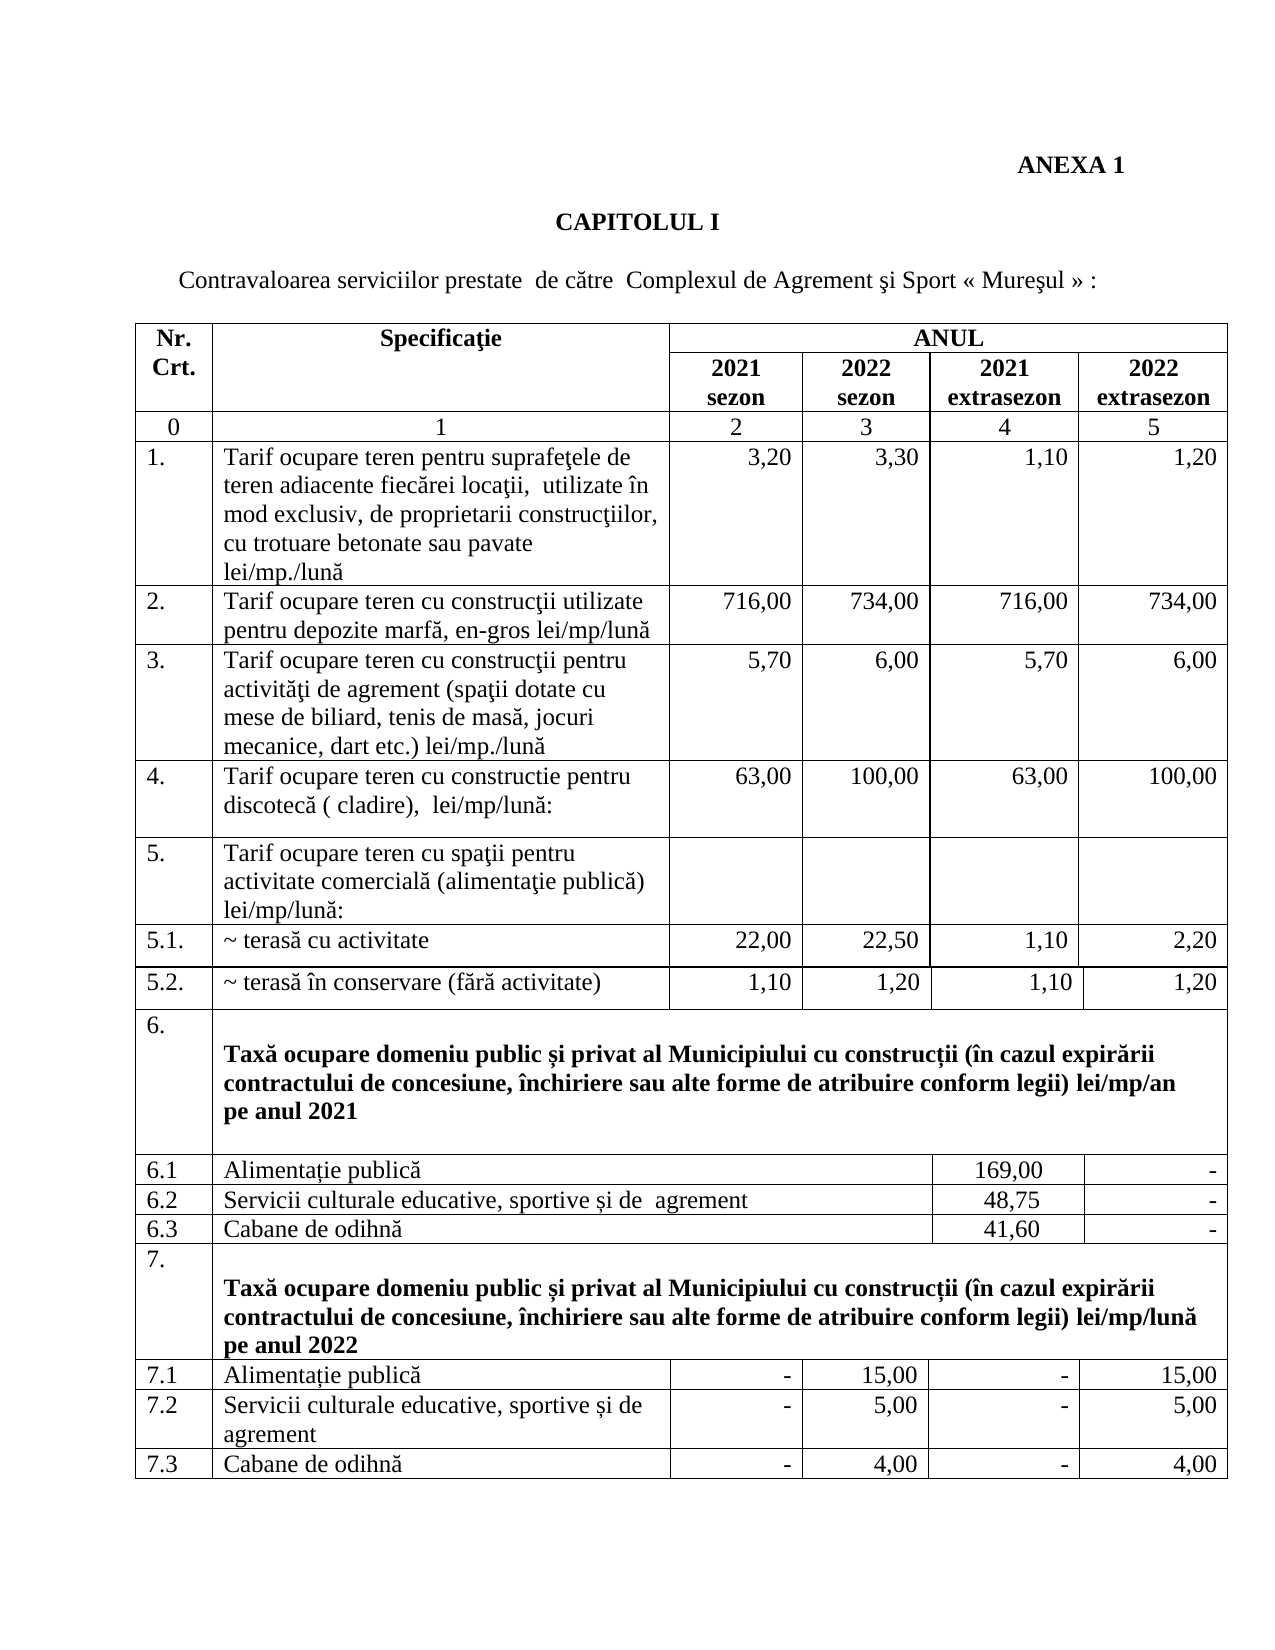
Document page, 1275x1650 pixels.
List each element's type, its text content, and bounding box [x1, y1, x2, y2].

table_cell 734,00 [803, 586, 929, 644]
table_cell 6,00 [1079, 645, 1227, 760]
table_cell - [929, 1390, 1079, 1448]
table_cell 1 [213, 412, 669, 441]
table_cell 1,20 [803, 968, 931, 1009]
table_cell 5,00 [803, 1390, 928, 1448]
table_cell 3,30 [803, 442, 929, 585]
table_cell - [1085, 1185, 1227, 1213]
table_cell [931, 838, 1078, 924]
table_cell ~ terasă în conservare (fără activitate) [213, 968, 669, 1009]
table_cell 41,60 [933, 1215, 1084, 1243]
table_cell 15,00 [803, 1360, 928, 1389]
table_cell - [929, 1449, 1079, 1477]
table_cell 1,10 [931, 925, 1078, 966]
table_cell 2022 extrasezon [1079, 353, 1227, 411]
table_cell 1,20 [1079, 442, 1227, 585]
table_cell - [1085, 1155, 1227, 1184]
table_cell 2,20 [1079, 925, 1227, 966]
table_cell 100,00 [1079, 761, 1227, 837]
table_cell 3 [803, 412, 929, 441]
table_cell - [929, 1360, 1079, 1389]
table_cell - [671, 1449, 802, 1477]
table_cell 6.2 [136, 1185, 212, 1213]
table_cell Servicii culturale educative, sportive și de agrement [213, 1185, 932, 1213]
table_cell Taxă ocupare domeniu public și privat al Municipiului cu construcții (în cazul expirării contractului de concesiune, închiriere sau alte forme de atribuire conform legii) lei/mp/lună pe anul 2022 [213, 1244, 1227, 1359]
table_cell 5.1. [136, 925, 212, 966]
table_cell - [671, 1360, 802, 1389]
table_cell 100,00 [803, 761, 929, 837]
text ANEXA 1 [150, 150, 1125, 179]
table_cell Alimentație publică [213, 1360, 670, 1389]
table_cell 1,10 [670, 968, 802, 1009]
table_cell 63,00 [931, 761, 1078, 837]
table_cell 716,00 [670, 586, 802, 644]
table_cell 6.1 [136, 1155, 212, 1184]
table_cell [670, 838, 802, 924]
table_cell 3. [136, 645, 212, 760]
table_cell 5.2. [136, 968, 212, 1009]
table_cell 5,00 [1080, 1390, 1227, 1448]
table_cell 2 [670, 412, 802, 441]
table_cell 7.3 [136, 1449, 212, 1477]
table_cell 0 [136, 412, 212, 441]
table_header Nr. Crt. [136, 324, 212, 411]
table_cell 63,00 [670, 761, 802, 837]
table_cell 22,50 [803, 925, 929, 966]
table_cell 22,00 [670, 925, 802, 966]
table_header ANUL [670, 324, 1227, 352]
table_cell Tarif ocupare teren cu construcţii utilizate pentru depozite marfă, en-gros lei/mp/lună [213, 586, 669, 644]
text CAPITOLUL I [150, 207, 1125, 236]
table_cell 2. [136, 586, 212, 644]
table_cell 2022 sezon [803, 353, 929, 411]
table_cell 5 [1079, 412, 1227, 441]
table_cell Cabane de odihnă [213, 1449, 670, 1477]
table_cell [1079, 838, 1227, 924]
table_cell - [671, 1390, 802, 1448]
table_cell 2021 sezon [670, 353, 802, 411]
table_cell 1,20 [1084, 968, 1227, 1009]
table_cell 716,00 [931, 586, 1078, 644]
table_cell 5,70 [931, 645, 1078, 760]
table_cell Alimentație publică [213, 1155, 932, 1184]
table_cell 1,10 [931, 442, 1078, 585]
table_cell 169,00 [933, 1155, 1084, 1184]
table_cell 1. [136, 442, 212, 585]
table_cell 4 [931, 412, 1078, 441]
table_cell ~ terasă cu activitate [213, 925, 669, 966]
table_cell 2021 extrasezon [931, 353, 1078, 411]
table_cell 7. [136, 1244, 212, 1359]
table_cell Cabane de odihnă [213, 1215, 932, 1243]
table_cell 7.2 [136, 1390, 212, 1448]
table_cell 4. [136, 761, 212, 837]
table_cell 48,75 [933, 1185, 1084, 1213]
table_cell 4,00 [1080, 1449, 1227, 1477]
table_cell Tarif ocupare teren pentru suprafeţele de teren adiacente fiecărei locaţii, utilizate în mod exclusiv, de proprietarii construcţiilor, cu trotuare betonate sau pavate lei/mp./lună [213, 442, 669, 585]
table_header Specificaţie [213, 324, 669, 411]
table_cell 6,00 [803, 645, 929, 760]
table_cell 6. [136, 1010, 212, 1154]
table_cell 7.1 [136, 1360, 212, 1389]
table_cell Tarif ocupare teren cu constructie pentru discotecă ( cladire), lei/mp/lună: [213, 761, 669, 837]
table_cell 5,70 [670, 645, 802, 760]
table_cell 4,00 [803, 1449, 928, 1477]
table_cell 3,20 [670, 442, 802, 585]
table_cell Tarif ocupare teren cu spaţii pentru activitate comercială (alimentaţie publică) lei/mp/lună: [213, 838, 669, 924]
table_cell 5. [136, 838, 212, 924]
table_cell 15,00 [1080, 1360, 1227, 1389]
table_cell Tarif ocupare teren cu construcţii pentru activităţi de agrement (spaţii dotate cu mese de biliard, tenis de masă, jocuri mecanice, dart etc.) lei/mp./lună [213, 645, 669, 760]
table_cell 734,00 [1079, 586, 1227, 644]
table_cell 1,10 [932, 968, 1083, 1009]
table_cell Servicii culturale educative, sportive și de agrement [213, 1390, 670, 1448]
text Contravaloarea serviciilor prestate de către Complexul de Agrement şi Sport « Mureşul » : [150, 265, 1125, 294]
table_cell 6.3 [136, 1215, 212, 1243]
table_cell Taxă ocupare domeniu public și privat al Municipiului cu construcții (în cazul expirării contractului de concesiune, închiriere sau alte forme de atribuire conform legii) lei/mp/an pe anul 2021 [213, 1010, 1227, 1154]
table_cell [803, 838, 929, 924]
table_cell - [1085, 1215, 1227, 1243]
